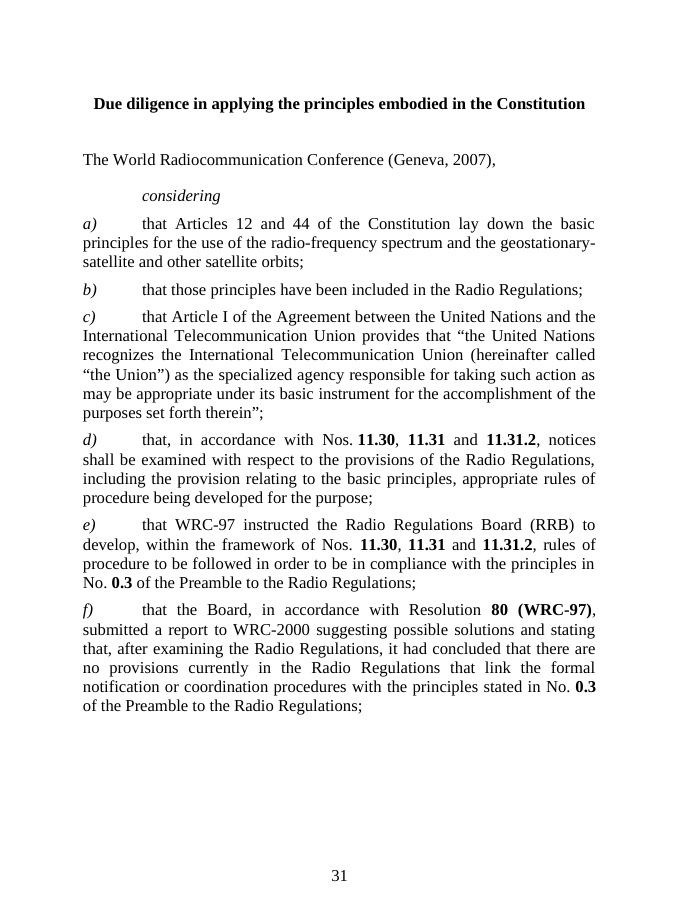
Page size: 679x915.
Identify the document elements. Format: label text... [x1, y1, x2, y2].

text c) that Article I of the Agreement between the United Nations and the International Telecommunication Union provides that “the United Nations recognizes the International Telecommunication Union (hereinafter called “the Union”) as the specialized agency responsible for taking such action as may be appropriate under its basic instrument for the accomplishment of the purposes set forth therein”; [83, 307, 596, 422]
text b) that those principles have been included in the Radio Regulations; [83, 279, 596, 298]
text considering [142, 186, 596, 205]
text f) that the Board, in accordance with Resolution 80 (WRC-97), submitted a report to WRC-2000 suggesting possible solutions and stating that, after examining the Radio Regulations, it had concluded that there are no provisions currently in the Radio Regulations that link the formal notification or coordination procedures with the principles stated in No. 0.3 of the Preamble to the Radio Regulations; [83, 600, 596, 715]
text a) that Articles 12 and 44 of the Constitution lay down the basic principles for the use of the radio-frequency spectrum and the geostationary-satellite and other satellite orbits; [83, 213, 596, 271]
text e) that WRC-97 instructed the Radio Regulations Board (RRB) to develop, within the framework of Nos. 11.30, 11.31 and 11.31.2, rules of procedure to be followed in order to be in compliance with the principles in No. 0.3 of the Preamble to the Radio Regulations; [83, 515, 596, 592]
title Due diligence in applying the principles embodied in the Constitution [83, 93, 596, 113]
text d) that, in accordance with Nos. 11.30, 11.31 and 11.31.2, notices shall be examined with respect to the provisions of the Radio Regulations, including the provision relating to the basic principles, appropriate rules of procedure being developed for the purpose; [83, 430, 596, 507]
title The World Radiocommunication Conference (Geneva, 2007), [83, 150, 596, 169]
